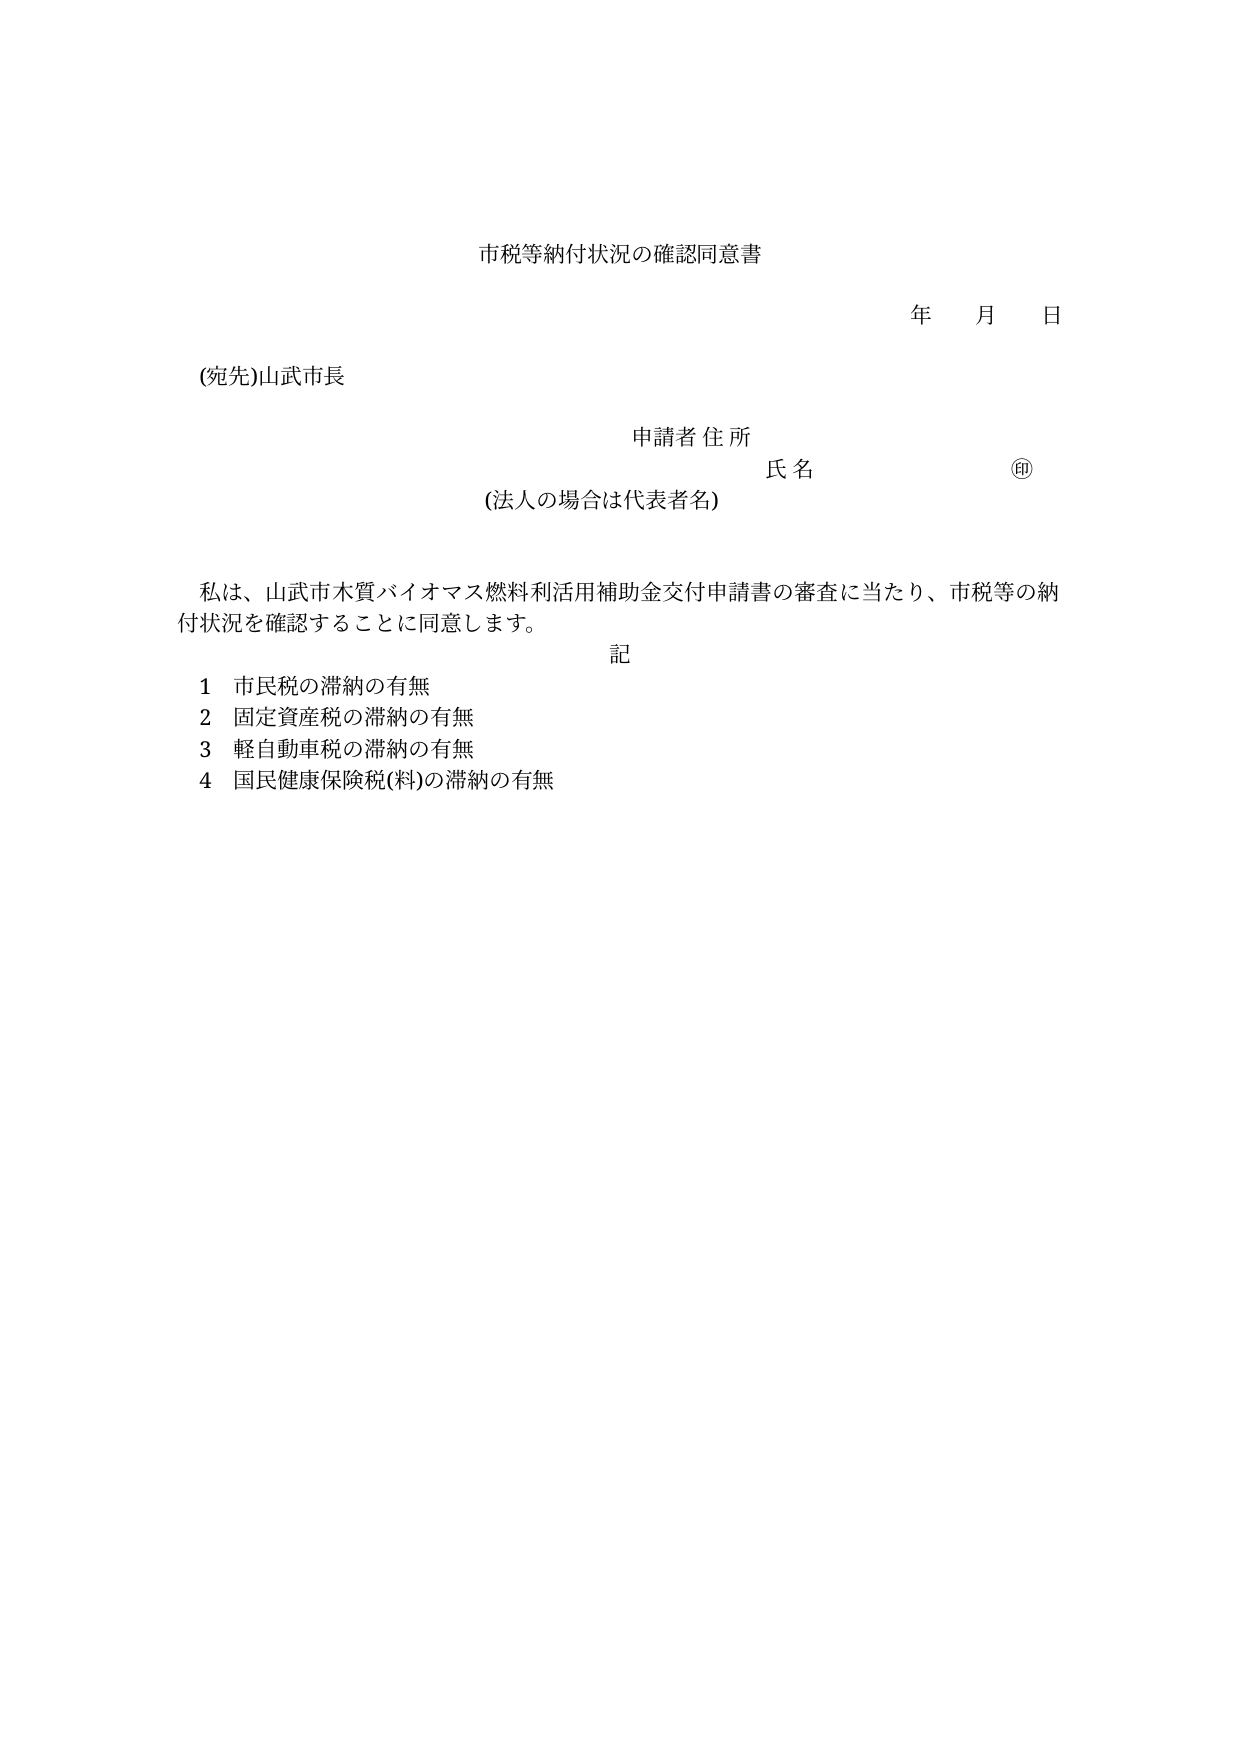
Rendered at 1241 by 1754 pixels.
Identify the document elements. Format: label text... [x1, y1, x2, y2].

text 申請者 住 所 [177, 421, 1063, 452]
text 年 月 日 [177, 298, 1063, 329]
text 記 [177, 638, 1063, 669]
text 4 国民健康保険税(料)の滞納の有無 [177, 764, 1063, 795]
text 私は、山武市木質バイオマス燃料利活用補助金交付申請書の審査に当たり、市税等の納付状況を確認することに同意します。 [177, 575, 1063, 638]
text (宛先)山武市長 [177, 359, 1063, 391]
text 1 市民税の滞納の有無 [177, 669, 1063, 701]
text (法人の場合は代表者名) [177, 483, 1063, 515]
text 市税等納付状況の確認同意書 [177, 237, 1063, 268]
text 3 軽自動車税の滞納の有無 [177, 732, 1063, 764]
text 2 固定資産税の滞納の有無 [177, 701, 1063, 732]
text 氏 名 ㊞ [177, 452, 1063, 483]
